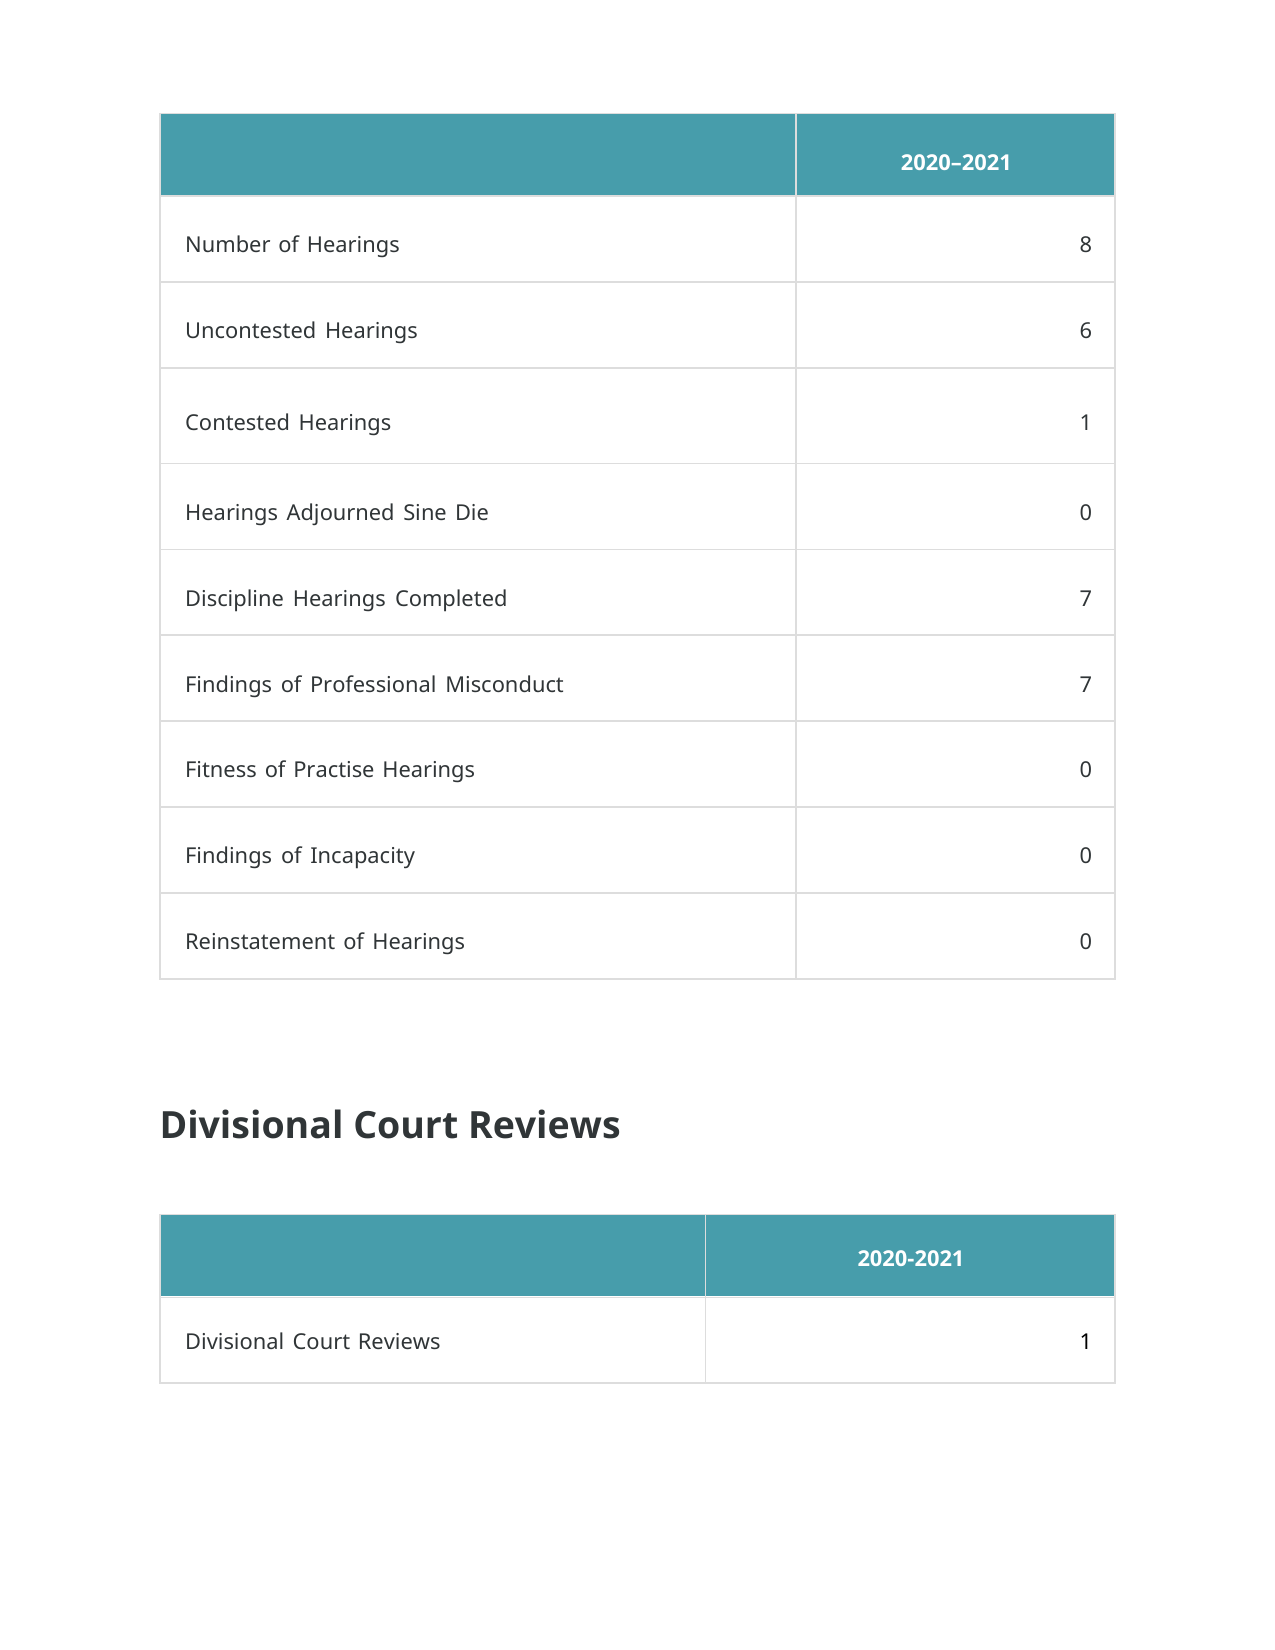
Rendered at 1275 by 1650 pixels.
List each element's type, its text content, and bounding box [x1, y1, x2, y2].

table_header [161, 114, 795, 195]
table_header 2020-2021 [706, 1215, 1114, 1296]
text Divisional Court Reviews [159, 1098, 1194, 1149]
table_cell Findings of Professional Misconduct [161, 636, 795, 720]
table_cell Number of Hearings [161, 197, 795, 281]
table_cell 1 [797, 369, 1114, 462]
table_cell 0 [797, 464, 1114, 548]
table_cell 0 [797, 808, 1114, 892]
table_cell 0 [797, 894, 1114, 978]
table_cell Fitness of Practise Hearings [161, 722, 795, 806]
table_cell 6 [797, 283, 1114, 367]
table_cell 1 [706, 1298, 1114, 1382]
table_cell 0 [797, 722, 1114, 806]
table_header 2020–2021 [797, 114, 1114, 195]
table_cell Hearings Adjourned Sine Die [161, 464, 795, 548]
table_cell 8 [797, 197, 1114, 281]
table_cell Contested Hearings [161, 369, 795, 462]
table_cell Divisional Court Reviews [161, 1298, 705, 1382]
table_cell Discipline Hearings Completed [161, 550, 795, 634]
table_cell 7 [797, 636, 1114, 720]
table_cell Findings of Incapacity [161, 808, 795, 892]
table_cell Reinstatement of Hearings [161, 894, 795, 978]
table_cell 7 [797, 550, 1114, 634]
table_header [161, 1215, 705, 1296]
table_cell Uncontested Hearings [161, 283, 795, 367]
